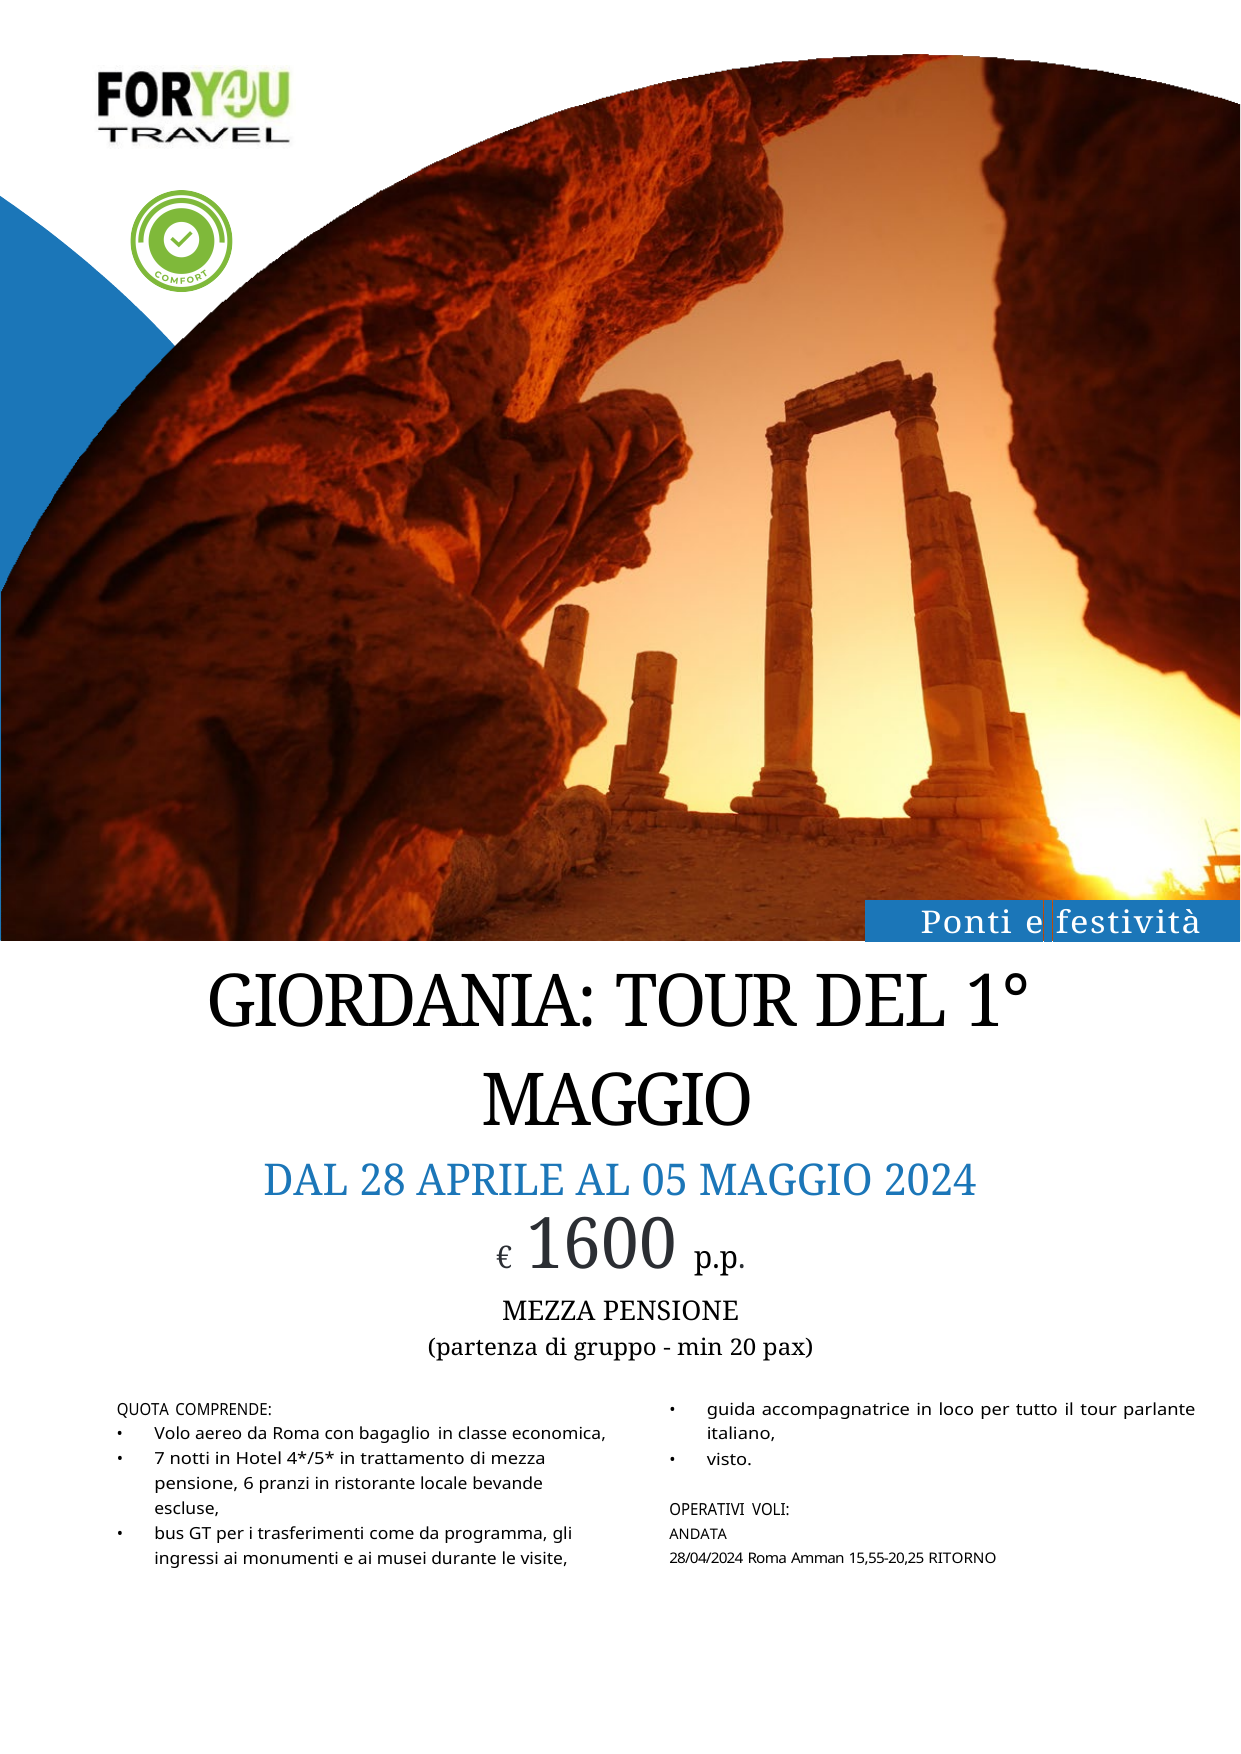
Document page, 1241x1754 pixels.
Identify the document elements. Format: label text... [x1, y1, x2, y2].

list bus GT per i trasferimenti come da programma, gli ingressi ai monumenti e ai musei durante le visite, [117, 1521, 607, 1569]
text DAL 28 APRILE AL 05 MAGGIO 2024 [71, 1157, 1168, 1205]
list visto. [669, 1447, 1240, 1470]
picture [0, 52, 1241, 941]
text € 1600 p.p. [71, 1205, 1169, 1284]
list Volo aereo da Roma con bagaglio in classe economica, [116, 1422, 607, 1444]
list 7 notti in Hotel 4*/5* in trattamento di mezza pensione, 6 pranzi in ristorante locale bevande escluse, [117, 1446, 607, 1519]
list guida accompagnatrice in loco per tutto il tour parlante italiano, [669, 1397, 1240, 1445]
text ANDATA [669, 1524, 1240, 1544]
text 28/04/2024 Roma Amman 15,55-20,25 RITORNO [669, 1548, 1055, 1568]
text (partenza di gruppo - min 20 pax) [71, 1331, 1169, 1362]
text QUOTA COMPRENDE: [117, 1397, 607, 1420]
subtitle Ponti e festività [58, 900, 865, 942]
title GIORDANIA: TOUR DEL 1° MAGGIO [71, 948, 1167, 1147]
text OPERATIVI VOLI: [669, 1497, 1240, 1520]
text MEZZA PENSIONE [71, 1291, 1169, 1328]
